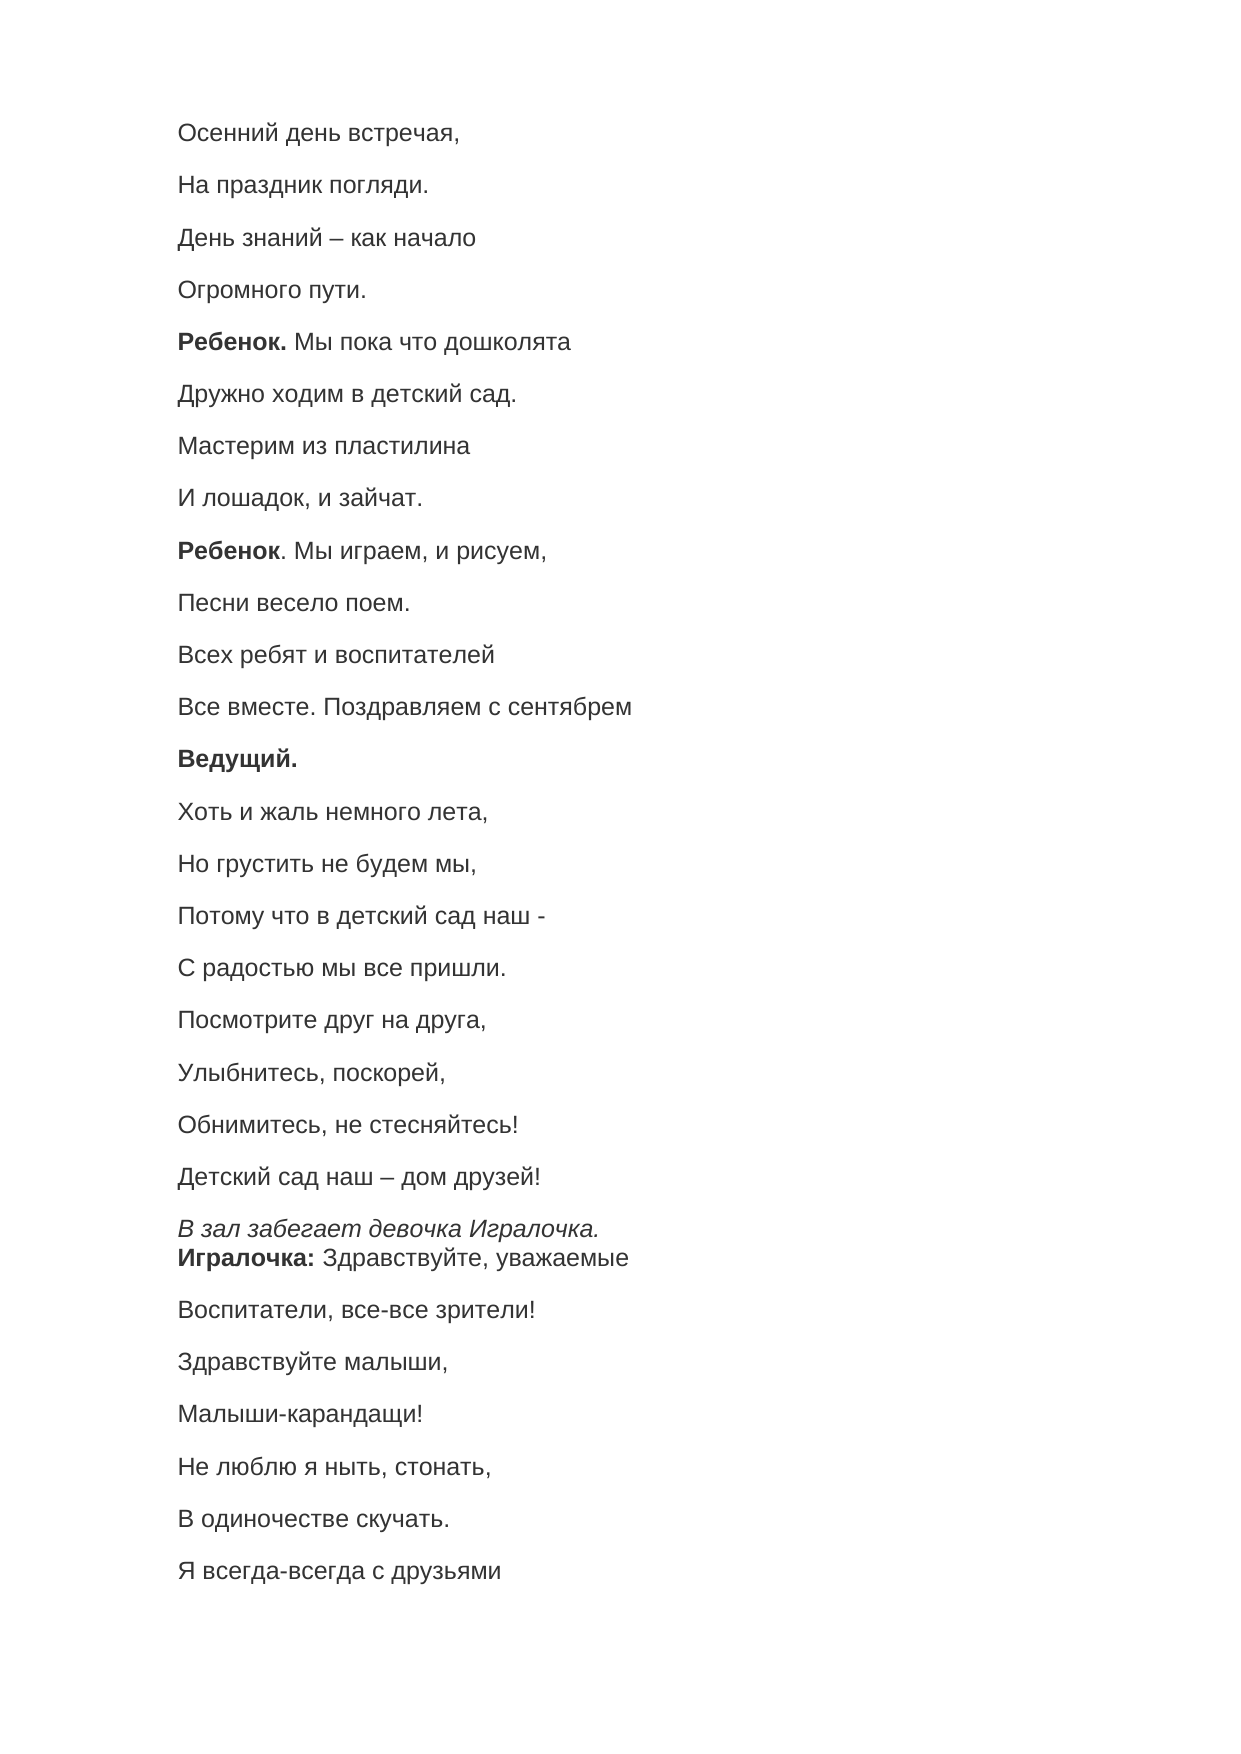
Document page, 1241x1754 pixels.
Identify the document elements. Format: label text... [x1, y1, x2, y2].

text Потому что в детский сад наш - [177, 901, 1152, 930]
text Но грустить не будем мы, [177, 849, 1152, 877]
text Ребенок. Мы пока что дошколята [177, 327, 1152, 356]
text И лошадок, и зайчат. [177, 483, 1152, 512]
text Огромного пути. [177, 275, 1152, 303]
text Мастерим из пластилина [177, 431, 1152, 460]
text Игралочка: Здравствуйте, уважаемые [177, 1243, 1152, 1272]
text В зал забегает девочка Игралочка. [177, 1214, 1152, 1243]
text Все вместе. Поздравляем с сентябрем [177, 692, 1152, 721]
text Осенний день встречая, [177, 118, 1152, 147]
text Ведущий. [177, 744, 1152, 773]
text Дружно ходим в детский сад. [177, 379, 1152, 408]
text Малыши-карандащи! [177, 1399, 1152, 1428]
text Воспитатели, все-все зрители! [177, 1295, 1152, 1324]
text Здравствуйте малыши, [177, 1347, 1152, 1376]
text На праздник погляди. [177, 170, 1152, 199]
text Посмотрите друг на друга, [177, 1005, 1152, 1034]
text Хоть и жаль немного лета, [177, 797, 1152, 825]
text Не люблю я ныть, стонать, [177, 1452, 1152, 1480]
text С радостью мы все пришли. [177, 953, 1152, 982]
text В одиночестве скучать. [177, 1504, 1152, 1532]
text Улыбнитесь, поскорей, [177, 1057, 1152, 1086]
text Я всегда-всегда с друзьями [177, 1556, 1152, 1585]
text Всех ребят и воспитателей [177, 640, 1152, 669]
text Обнимитесь, не стесняйтесь! [177, 1110, 1152, 1138]
text Детский сад наш – дом друзей! [177, 1162, 1152, 1191]
text Ребенок. Мы играем, и рисуем, [177, 536, 1152, 564]
text Песни весело поем. [177, 588, 1152, 617]
text День знаний – как начало [177, 222, 1152, 251]
